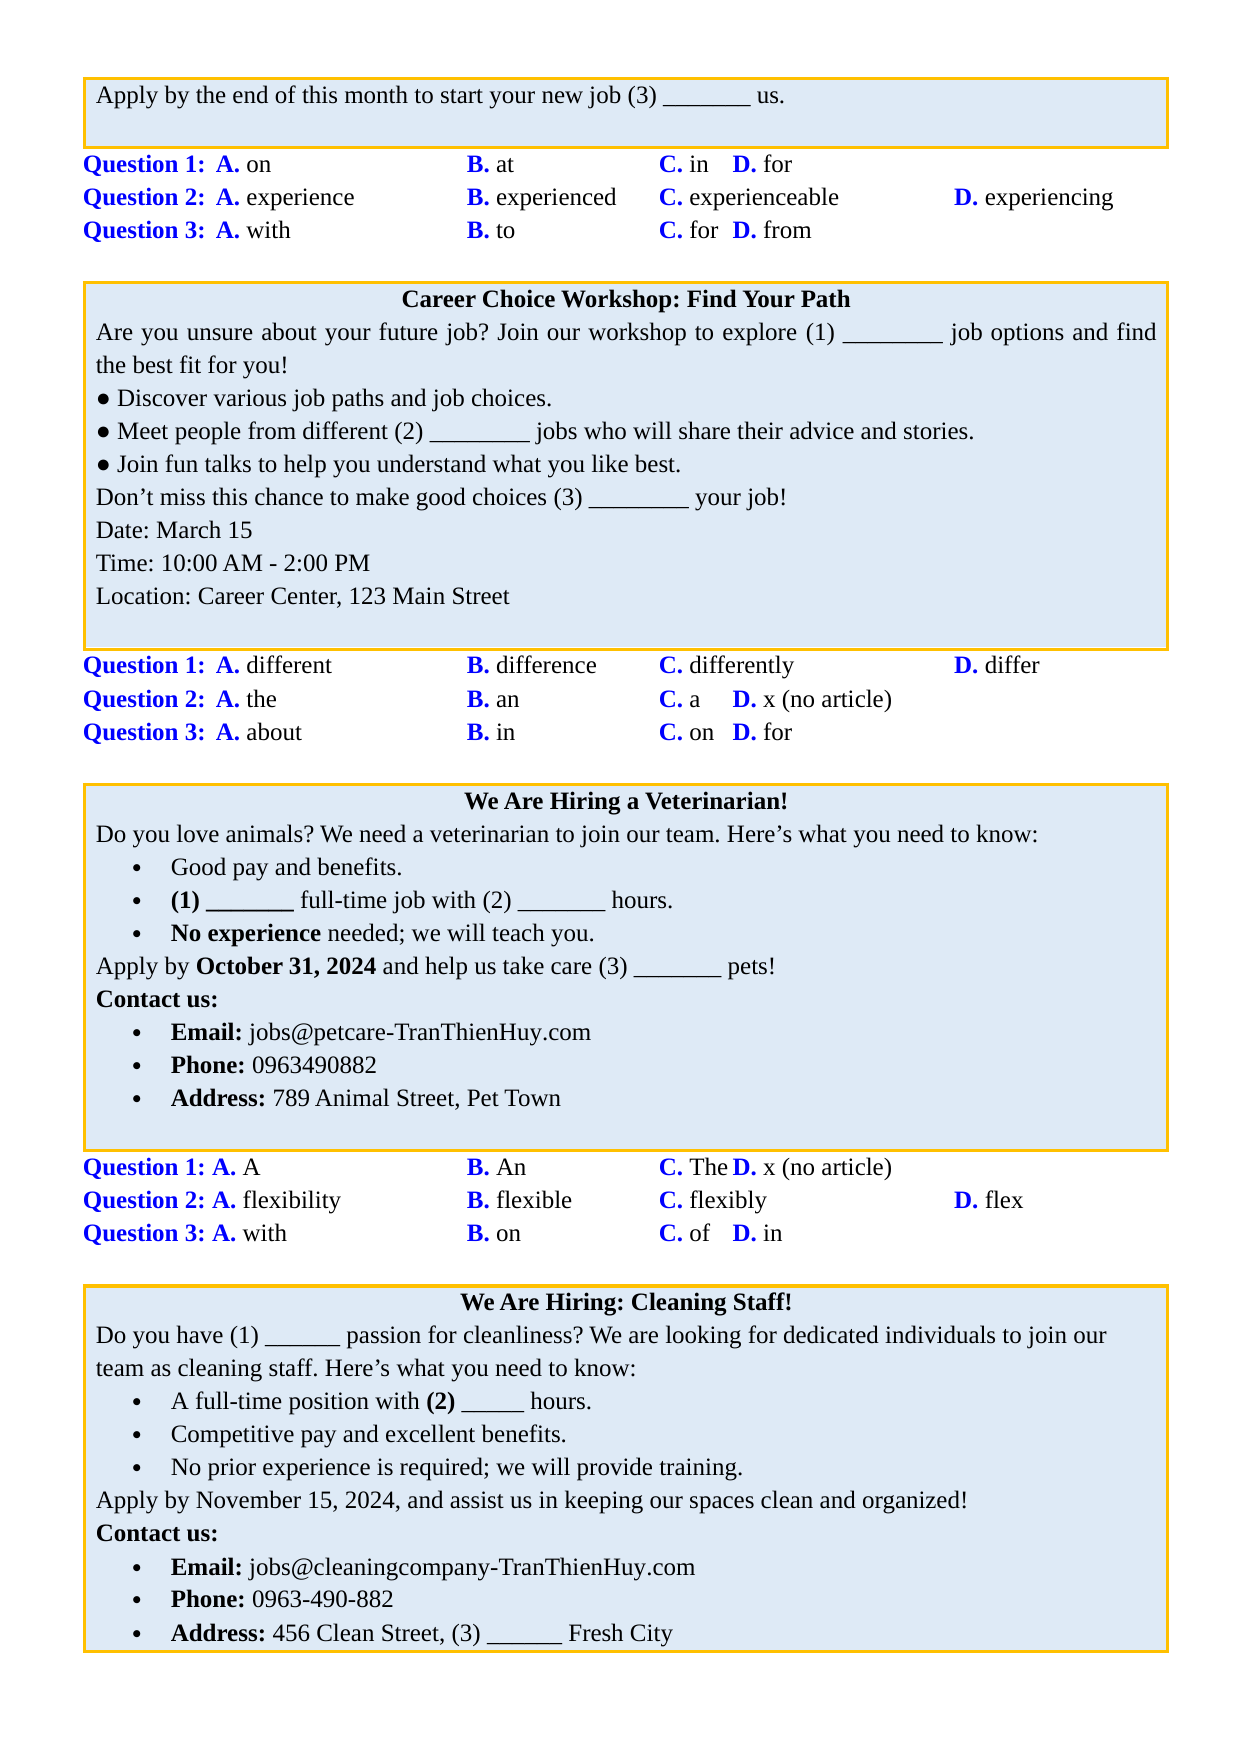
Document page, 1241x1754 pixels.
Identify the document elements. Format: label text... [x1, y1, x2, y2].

list A. the B. an C. a D. x (no article) [83, 684, 1169, 712]
text Question 1: A. A B. An C. The D. x (no article) [83, 1152, 1169, 1181]
list A. with B. to C. for D. from [83, 215, 1169, 244]
text Question 3: A. with B. on C. of D. in [83, 1218, 1169, 1247]
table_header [86, 1288, 1166, 1650]
text Question 2: A. flexibility B. flexible C. flexibly D. flex [83, 1185, 1169, 1214]
table_header Career Choice Workshop: Find Your Path Are you unsure about your future job? Join our workshop to explore (1) ________ job options and find the best fit for you! ● Discover various job paths and job choices. ● Meet people from different (2) ________ jobs who will share their advice and stories. ● Join fun talks to help you understand what you like best. Don’t miss this chance to make good choices (3) ________ your job! Date: March 15 Time: 10:00 AM - 2:00 PM Location: Career Center, 123 Main Street [86, 284, 1166, 647]
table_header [86, 80, 1166, 146]
list A. experience B. experienced C. experienceable D. experiencing [83, 182, 1169, 211]
table_header We Are Hiring a Veterinarian! Do you love animals? We need a veterinarian to join our team. Here’s what you need to know: Good pay and benefits. (1) _______ full-time job with (2) _______ hours. No experience needed; we will teach you. Apply by October 31, 2024 and help us take care (3) _______ pets! Contact us: Email: jobs@petcare-TranThienHuy.com Phone: 0963490882 Address: 789 Animal Street, Pet Town [86, 786, 1166, 1149]
list A. on B. at C. in D. for [83, 149, 1169, 178]
list A. different B. difference C. differently D. differ [83, 651, 1169, 679]
list A. about B. in C. on D. for [83, 717, 1169, 745]
